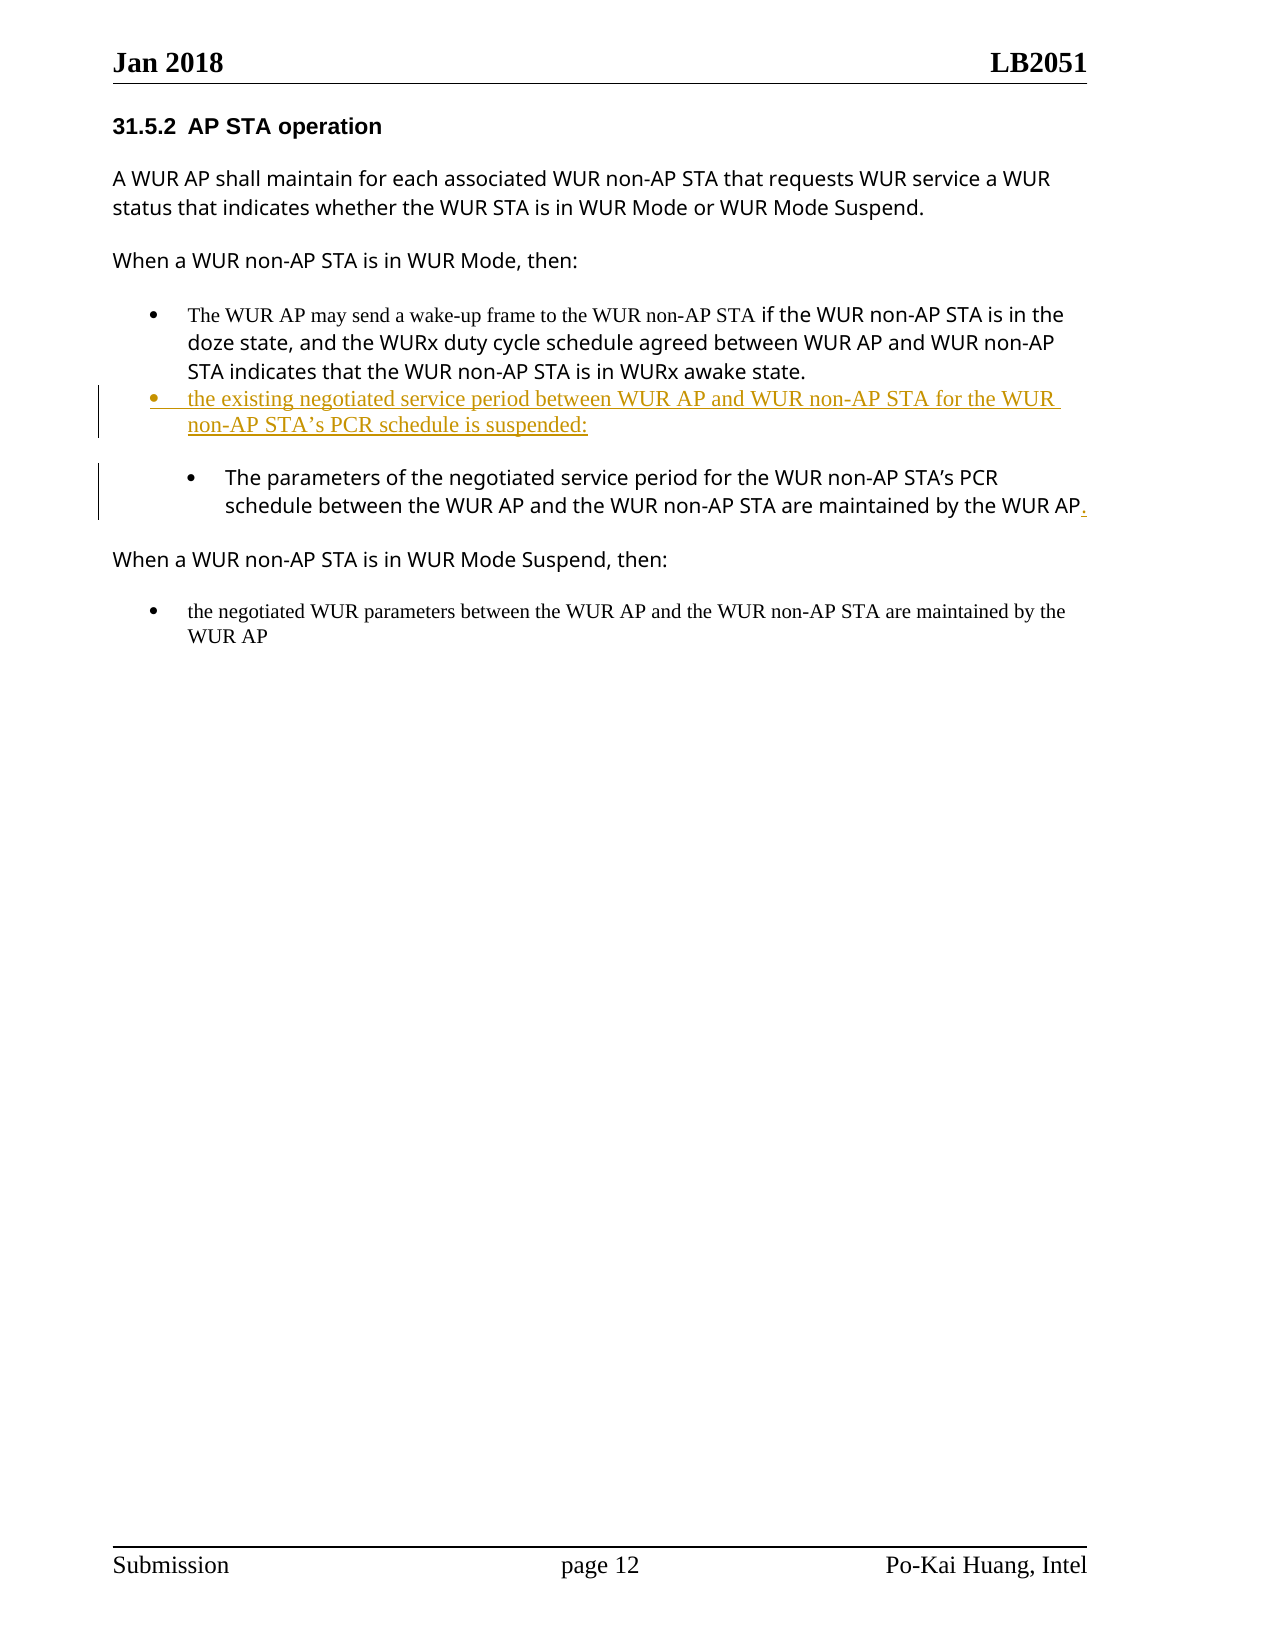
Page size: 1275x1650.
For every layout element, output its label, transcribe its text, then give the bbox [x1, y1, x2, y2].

text A WUR AP shall maintain for each associated WUR non-AP STA that requests WUR service a WUR status that indicates whether the WUR STA is in WUR Mode or WUR Mode Suspend. [112, 164, 1087, 221]
list When a WUR non-AP STA is in WUR Mode, then: [112, 246, 1087, 275]
list When a WUR non-AP STA is in WUR Mode Suspend, then: [112, 545, 1087, 573]
list The WUR AP may send a wake-up frame to the WUR non-AP STA if the WUR non-AP STA is in the doze state, and the WURx duty cycle schedule agreed between WUR AP and WUR non-AP STA indicates that the WUR non-AP STA is in WURx awake state. [150, 300, 1087, 385]
list The parameters of the negotiated service period for the WUR non-AP STA’s PCR schedule between the WUR AP and the WUR non-AP STA are maintained by the WUR AP [187, 463, 1087, 520]
list the negotiated WUR parameters between the WUR AP and the WUR non-AP STA are maintained by the WUR AP [150, 598, 1087, 648]
list AP STA operation [112, 112, 1087, 139]
